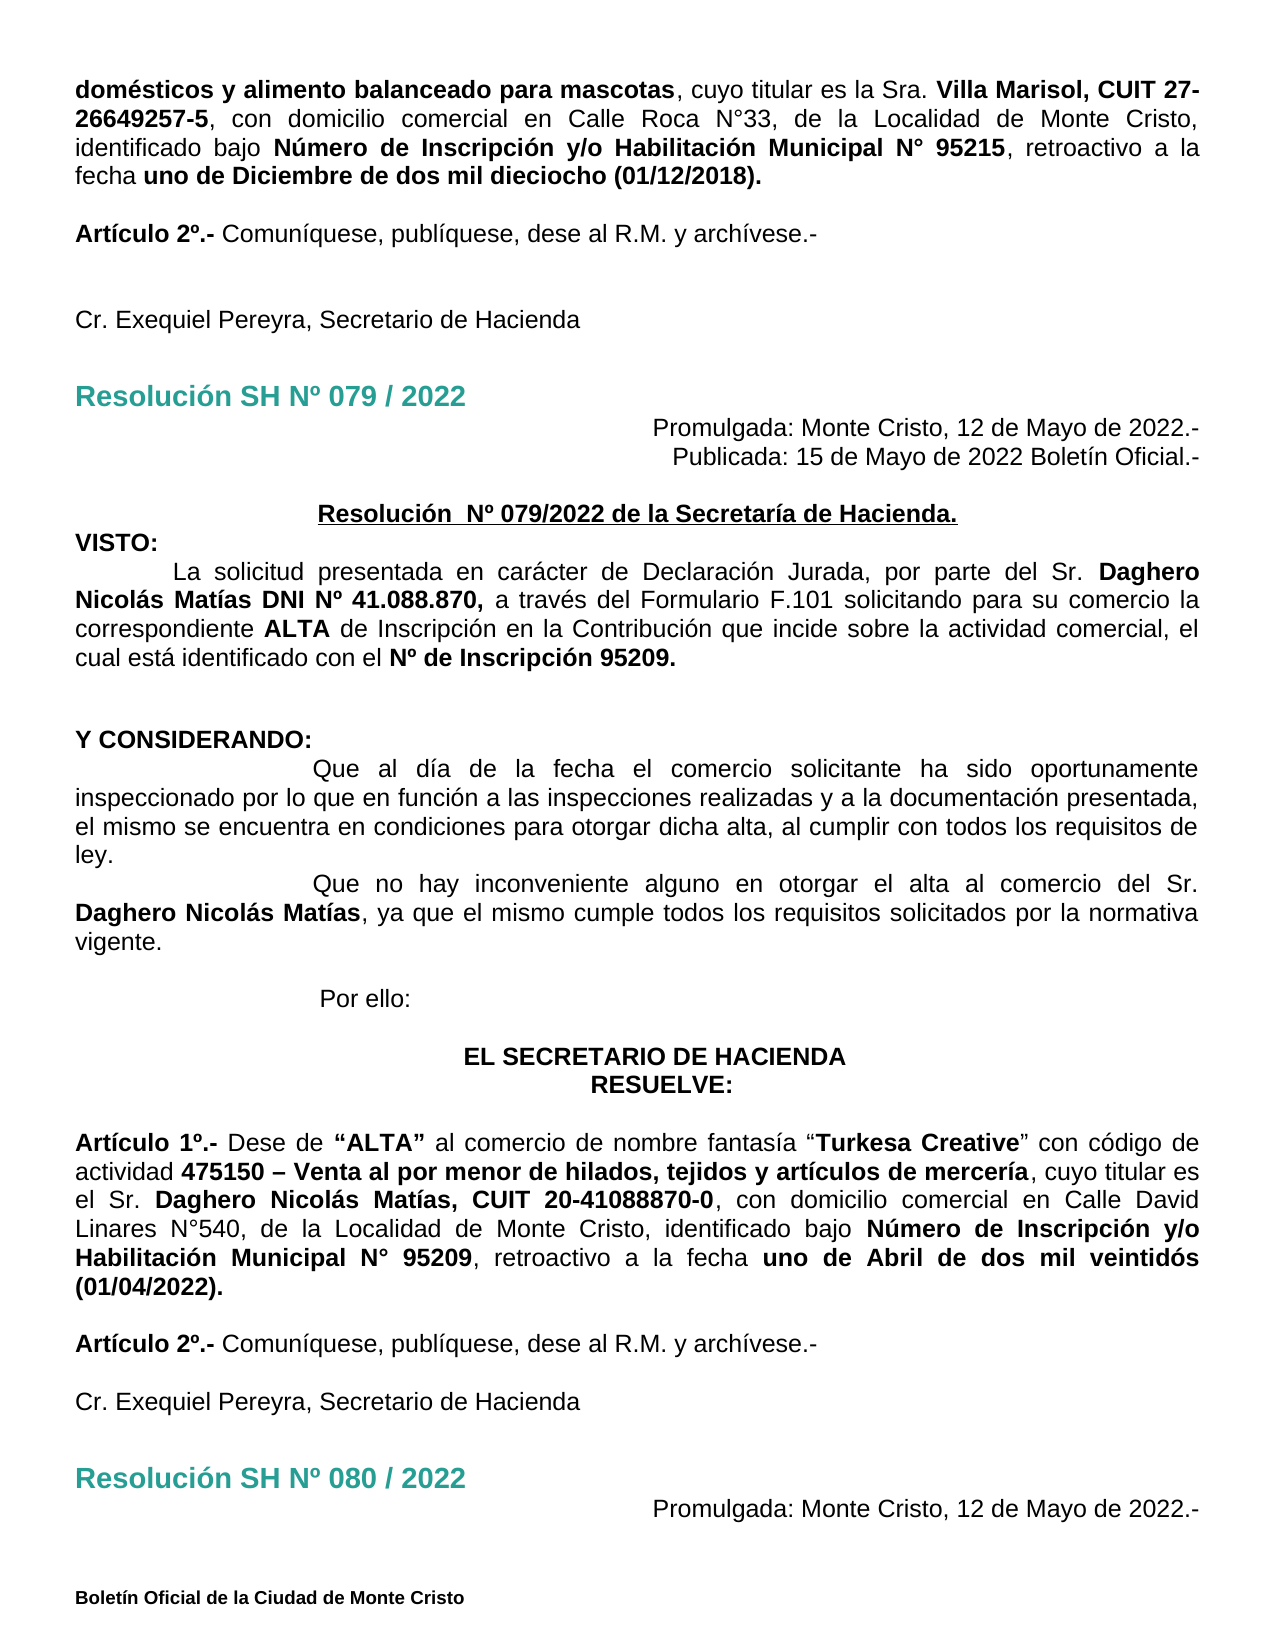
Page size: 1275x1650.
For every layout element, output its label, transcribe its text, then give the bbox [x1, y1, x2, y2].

text VISTO: [75, 528, 1200, 556]
text Publicada: 15 de Mayo de 2022 Boletín Oficial.- [75, 441, 1200, 470]
text La solicitud presentada en carácter de Declaración Jurada, por parte del Sr. Daghero Nicolás Matías DNI Nº 41.088.870, a través del Formulario F.101 solicitando para su comercio la correspondiente ALTA de Inscripción en la Contribución que incide sobre la actividad comercial, el cual está identificado con el Nº de Inscripción 95209. [75, 556, 1200, 671]
text Artículo 2º.- Comuníquese, publíquese, dese al R.M. y archívese.- [75, 1329, 1200, 1358]
text EL SECRETARIO DE HACIENDA [75, 1041, 1200, 1070]
text Artículo 1º.- Dese de “ALTA” al comercio de nombre fantasía “Turkesa Creative” con código de actividad 475150 – Venta al por menor de hilados, tejidos y artículos de mercería, cuyo titular es el Sr. Daghero Nicolás Matías, CUIT 20-41088870-0, con domicilio comercial en Calle David Linares N°540, de la Localidad de Monte Cristo, identificado bajo Número de Inscripción y/o Habilitación Municipal N° 95209, retroactivo a la fecha uno de Abril de dos mil veintidós (01/04/2022). [75, 1128, 1200, 1300]
text Cr. Exequiel Pereyra, Secretario de Hacienda [75, 1386, 1200, 1415]
text Cr. Exequiel Pereyra, Secretario de Hacienda [75, 305, 1200, 334]
text Resolución Nº 079/2022 de la Secretaría de Hacienda. [75, 499, 1200, 528]
text Artículo 2º.- Comuníquese, publíquese, dese al R.M. y archívese.- [75, 190, 1200, 247]
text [75, 75, 1200, 190]
text Que al día de la fecha el comercio solicitante ha sido oportunamente inspeccionado por lo que en función a las inspecciones realizadas y a la documentación presentada, el mismo se encuentra en condiciones para otorgar dicha alta, al cumplir con todos los requisitos de ley. [75, 754, 1200, 869]
text RESUELVE: [75, 1070, 1200, 1099]
text Promulgada: Monte Cristo, 12 de Mayo de 2022.- [75, 1494, 1200, 1523]
text Y CONSIDERANDO: [75, 725, 1200, 754]
text Promulgada: Monte Cristo, 12 de Mayo de 2022.- [75, 413, 1200, 441]
text Por ello: [75, 984, 1200, 1013]
text Que no hay inconveniente alguno en otorgar el alta al comercio del Sr. Daghero Nicolás Matías, ya que el mismo cumple todos los requisitos solicitados por la normativa vigente. [75, 869, 1200, 955]
subtitle Resolución SH Nº 080 / 2022 [75, 1461, 1200, 1494]
subtitle Resolución SH Nº 079 / 2022 [75, 379, 1200, 413]
